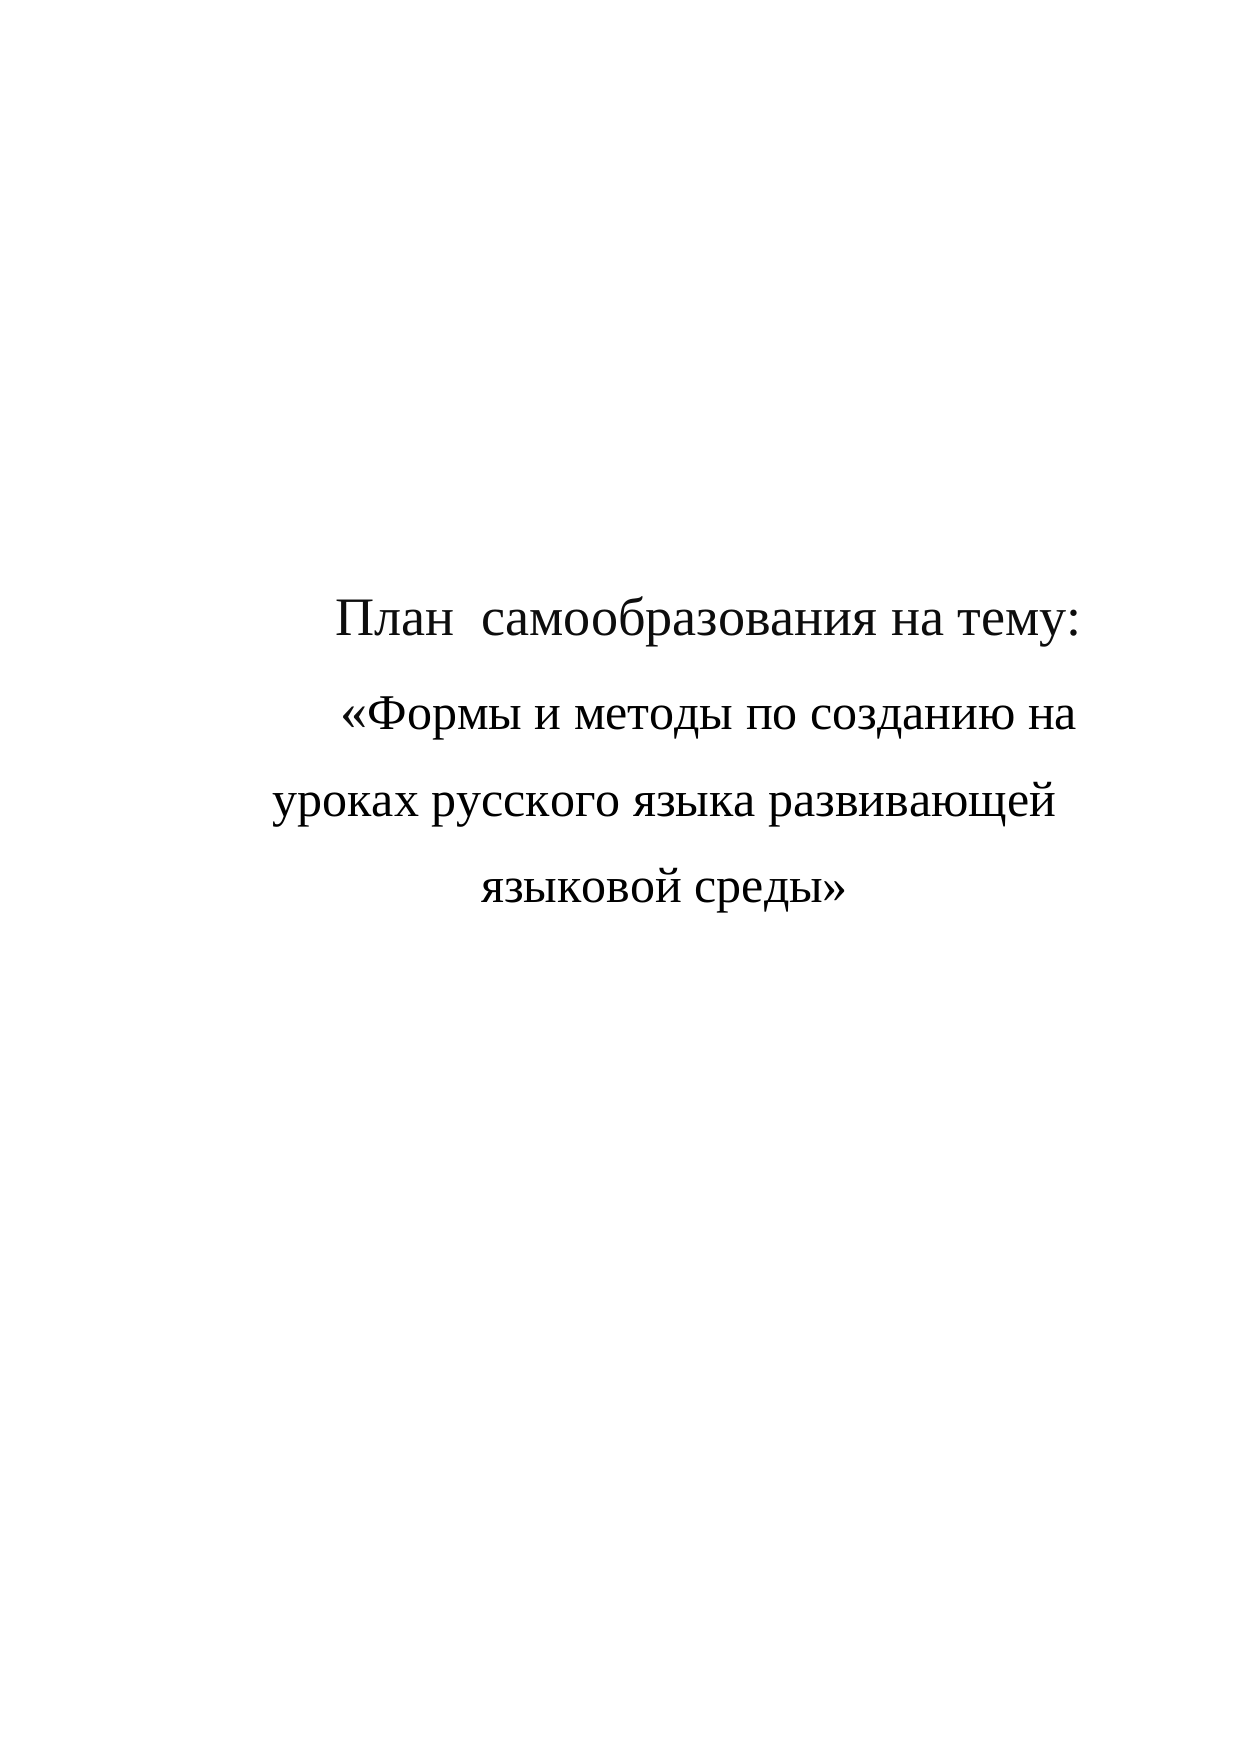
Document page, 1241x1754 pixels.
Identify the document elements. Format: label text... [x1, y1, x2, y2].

text «Формы и методы по созданию на уроках русского языка развивающей языковой среды» [177, 679, 1152, 913]
text План самообразования на тему: [177, 585, 1152, 648]
